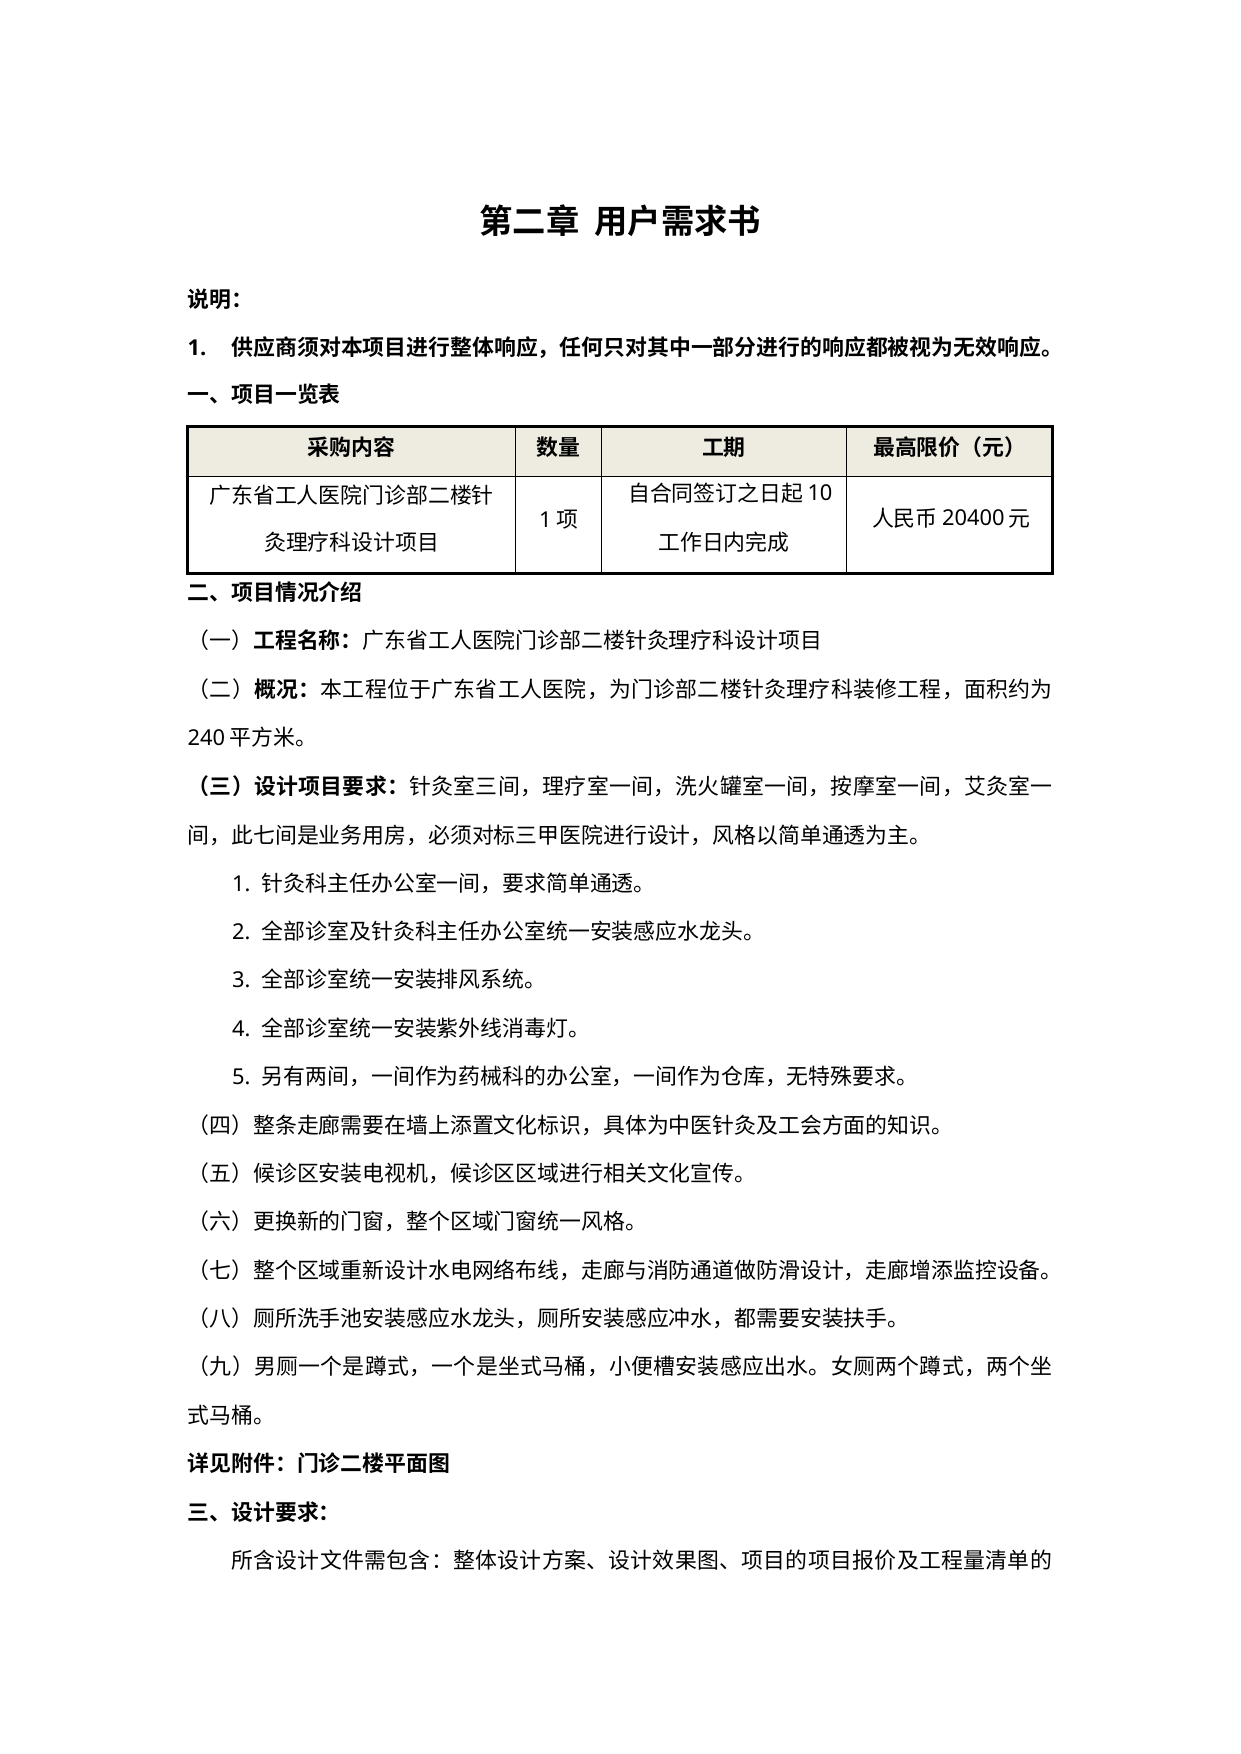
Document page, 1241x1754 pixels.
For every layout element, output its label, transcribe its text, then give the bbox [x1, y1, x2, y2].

table_header 数量 [516, 428, 601, 476]
text （三）设计项目要求：针灸室三间，理疗室一间，洗火罐室一间，按摩室一间，艾灸室一间，此七间是业务用房，必须对标三甲医院进行设计，风格以简单通透为主。 [187, 768, 1053, 850]
table_cell 广东省工人医院门诊部二楼针灸理疗科设计项目 [189, 477, 515, 572]
table_cell 自合同签订之日起10工作日内完成 [602, 477, 846, 572]
text 2. 全部诊室及针灸科主任办公室统一安装感应水龙头。 [232, 914, 1053, 946]
text 三、设计要求： [187, 1494, 1053, 1527]
table_header 最高限价（元） [847, 428, 1051, 476]
list 供应商须对本项目进行整体响应，任何只对其中一部分进行的响应都被视为无效响应。 [187, 330, 1053, 362]
text （七）整个区域重新设计水电网络布线，走廊与消防通道做防滑设计，走廊增添监控设备。 [187, 1252, 1053, 1285]
text （六）更换新的门窗，整个区域门窗统一风格。 [187, 1204, 1053, 1236]
table_cell 人民币20400元 [847, 477, 1051, 572]
text （四）整条走廊需要在墙上添置文化标识，具体为中医针灸及工会方面的知识。 [187, 1107, 1053, 1140]
text 4. 全部诊室统一安装紫外线消毒灯。 [232, 1011, 1053, 1043]
text 详见附件：门诊二楼平面图 [187, 1446, 1053, 1478]
text （九）男厕一个是蹲式，一个是坐式马桶，小便槽安装感应出水。女厕两个蹲式，两个坐式马桶。 [187, 1349, 1053, 1430]
text 二、项目情况介绍 [187, 575, 1053, 607]
text （五）候诊区安装电视机，候诊区区域进行相关文化宣传。 [187, 1156, 1053, 1188]
text 说明： [187, 282, 1053, 314]
table_cell 1项 [516, 477, 601, 572]
list 项目一览表 [187, 377, 1053, 409]
table_header 采购内容 [189, 428, 515, 476]
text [187, 1543, 1053, 1575]
text 5. 另有两间，一间作为药械科的办公室，一间作为仓库，无特殊要求。 [232, 1059, 1053, 1091]
text 3. 全部诊室统一安装排风系统。 [232, 962, 1053, 995]
text 1. 针灸科主任办公室一间，要求简单通透。 [232, 866, 1053, 898]
text （二）概况：本工程位于广东省工人医院，为门诊部二楼针灸理疗科装修工程，面积约为240平方米。 [187, 671, 1053, 753]
table_header 工期 [602, 428, 846, 476]
title 第二章 用户需求书 [187, 187, 1053, 252]
text （八）厕所洗手池安装感应水龙头，厕所安装感应冲水，都需要安装扶手。 [187, 1301, 1053, 1333]
text （一）工程名称：广东省工人医院门诊部二楼针灸理疗科设计项目 [187, 623, 1053, 656]
